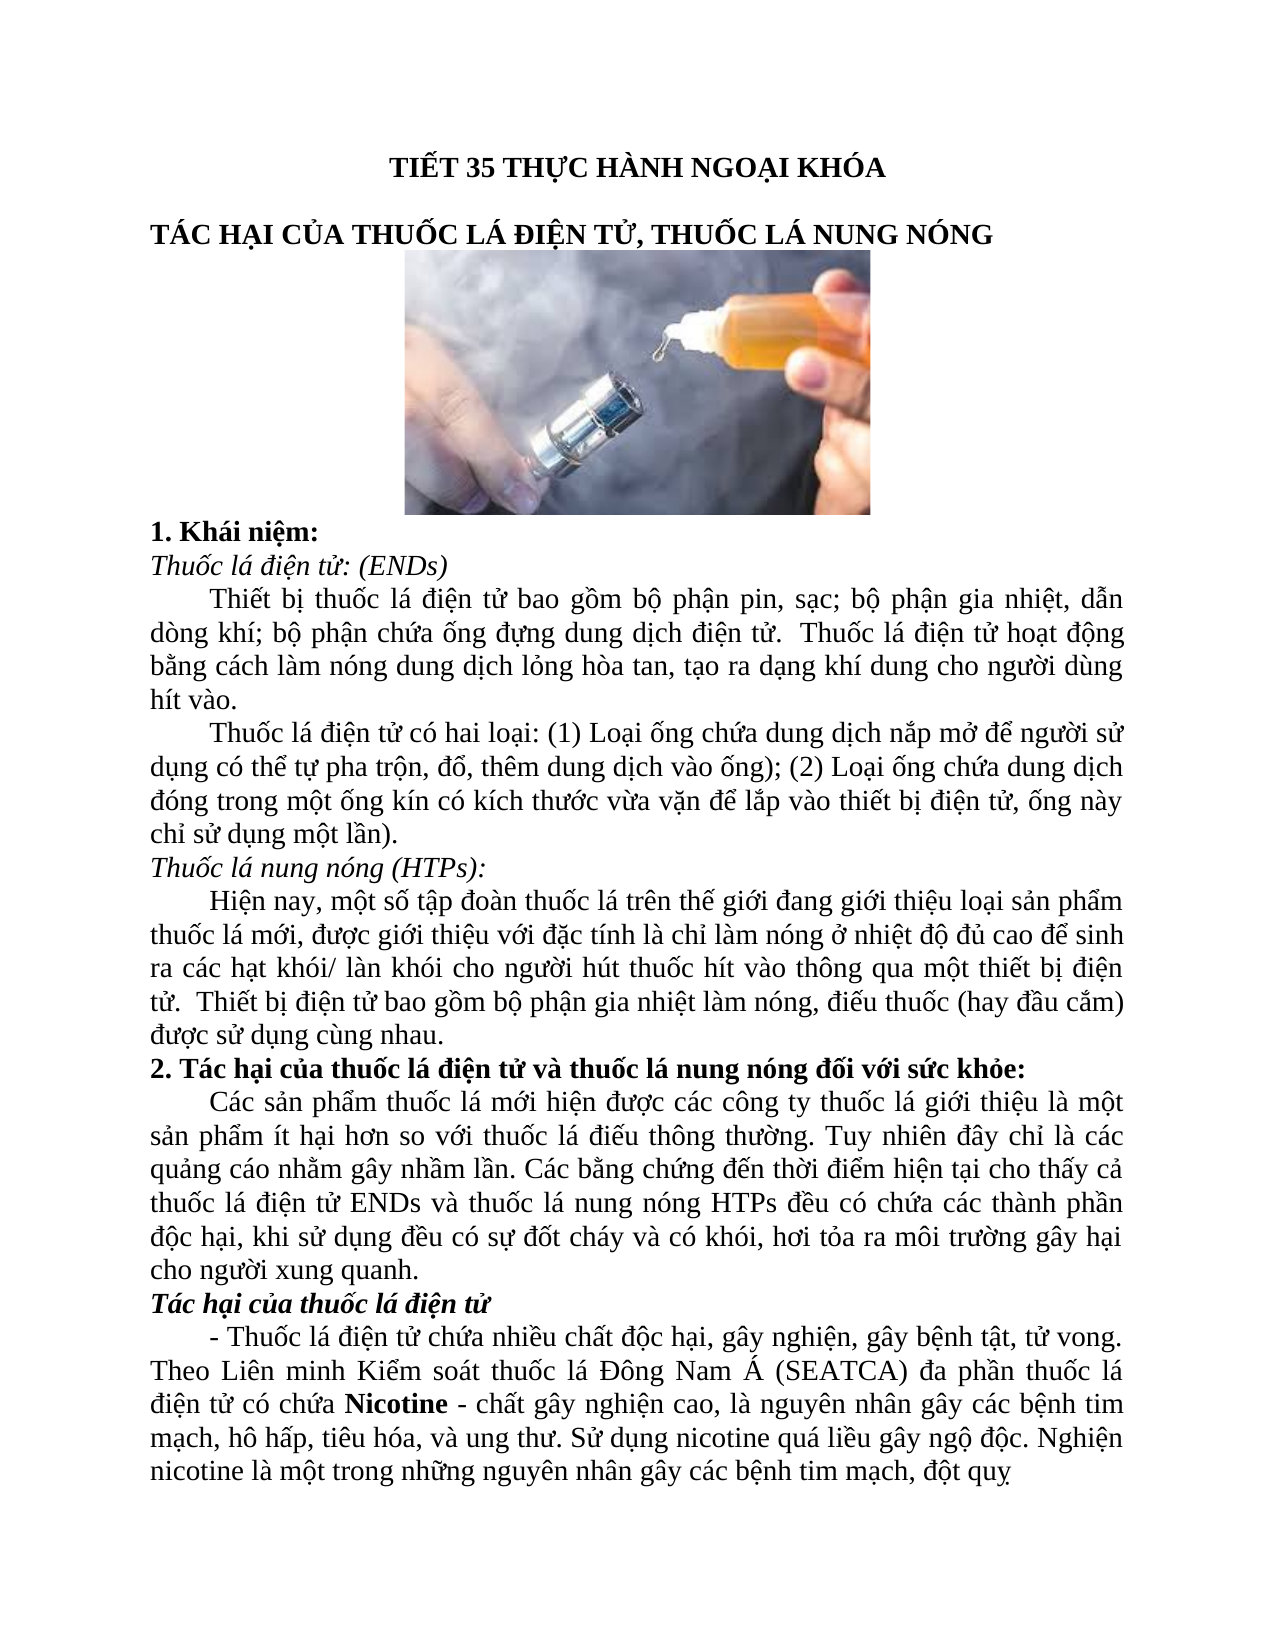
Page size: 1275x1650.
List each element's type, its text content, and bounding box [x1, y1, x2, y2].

text Thuốc lá điện tử: (ENDs) [150, 548, 1125, 581]
text Hiện nay, một số tập đoàn thuốc lá trên thế giới đang giới thiệu loại sản phẩm thuốc lá mới, được giới thiệu với đặc tính là chỉ làm nóng ở nhiệt độ đủ cao để sinh ra các hạt khói/ làn khói cho người hút thuốc hít vào thông qua một thiết bị điện tử. Thiết bị điện tử bao gồm bộ phận gia nhiệt làm nóng, điếu thuốc (hay đầu cắm) được sử dụng cùng nhau. [150, 883, 1125, 1051]
text TÁC HẠI CỦA THUỐC LÁ ĐIỆN TỬ, THUỐC LÁ NUNG NÓNG [150, 217, 1125, 251]
text Thiết bị thuốc lá điện tử bao gồm bộ phận pin, sạc; bộ phận gia nhiệt, dẫn dòng khí; bộ phận chứa ống đựng dung dịch điện tử. Thuốc lá điện tử hoạt động bằng cách làm nóng dung dịch lỏng hòa tan, tạo ra dạng khí dung cho người dùng hít vào. [150, 581, 1125, 716]
text TIẾT 35 THỰC HÀNH NGOẠI KHÓA [150, 150, 1125, 183]
text Các sản phẩm thuốc lá mới hiện được các công ty thuốc lá giới thiệu là một sản phẩm ít hại hơn so với thuốc lá điếu thông thường. Tuy nhiên đây chỉ là các quảng cáo nhằm gây nhầm lần. Các bằng chứng đến thời điểm hiện tại cho thấy cả thuốc lá điện tử ENDs và thuốc lá nung nóng HTPs đều có chứa các thành phần độc hại, khi sử dụng đều có sự đốt cháy và có khói, hơi tỏa ra môi trường gây hại cho người xung quanh. [150, 1084, 1125, 1286]
text 1. Khái niệm: [150, 514, 1125, 548]
text 2. Tác hại của thuốc lá điện tử và thuốc lá nung nóng đối với sức khỏe: [150, 1051, 1125, 1084]
text - Thuốc lá điện tử chứa nhiều chất độc hại, gây nghiện, gây bệnh tật, tử vong. Theo Liên minh Kiểm soát thuốc lá Đông Nam Á (SEATCA) đa phần thuốc lá điện tử có chứa Nicotine - chất gây nghiện cao, là nguyên nhân gây các bệnh tim mạch, hô hấp, tiêu hóa, và ung thư. Sử dụng nicotine quá liều gây ngộ độc. Nghiện nicotine là một trong những nguyên nhân gây các bệnh tim mạch, đột quỵ [150, 1319, 1125, 1487]
picture [404, 250, 871, 515]
text Tác hại của thuốc lá điện tử [150, 1286, 1125, 1319]
text Thuốc lá nung nóng (HTPs): [150, 850, 1125, 883]
text Thuốc lá điện tử có hai loại: (1) Loại ống chứa dung dịch nắp mở để người sử dụng có thể tự pha trộn, đổ, thêm dung dịch vào ống); (2) Loại ống chứa dung dịch đóng trong một ống kín có kích thước vừa vặn để lắp vào thiết bị điện tử, ống này chỉ sử dụng một lần). [150, 716, 1125, 850]
